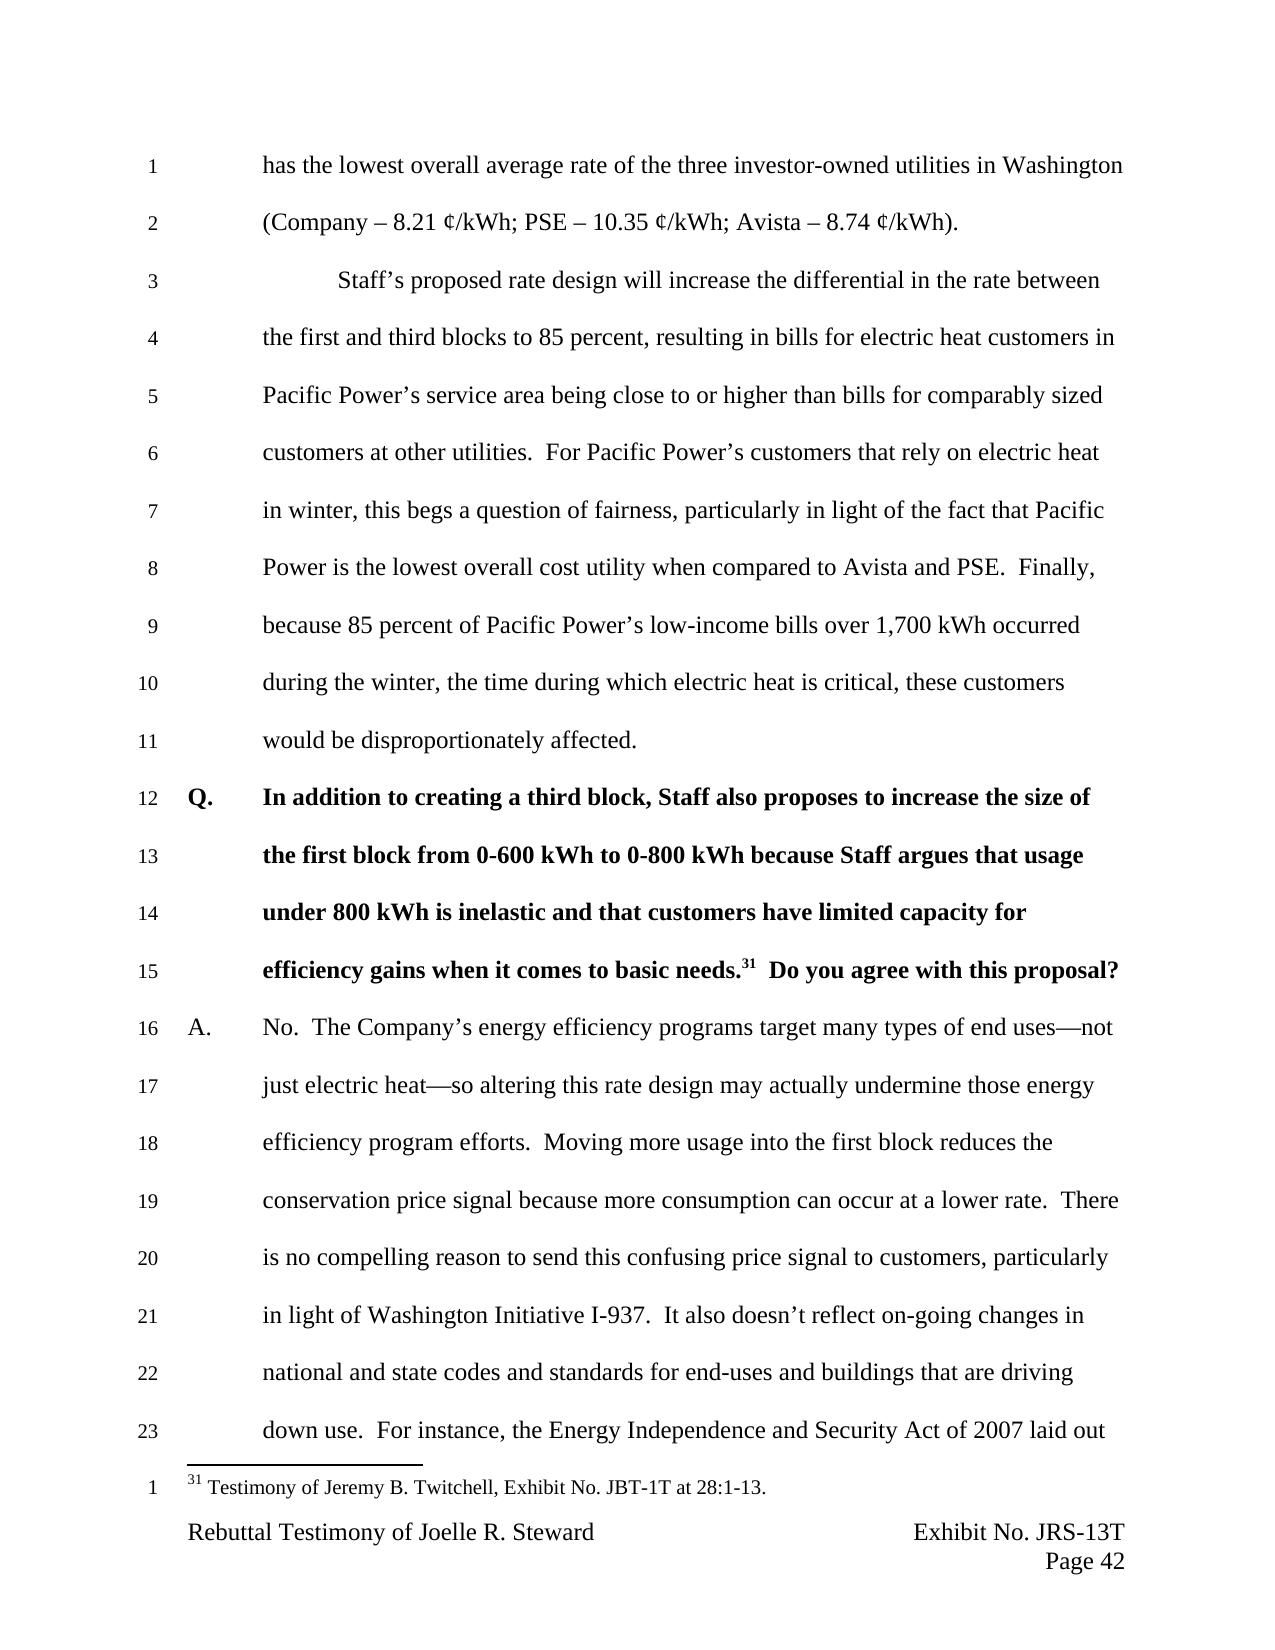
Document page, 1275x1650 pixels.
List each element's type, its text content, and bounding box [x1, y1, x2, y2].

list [187, 1012, 1125, 1444]
text Staff’s proposed rate design will increase the differential in the rate between the first and third blocks to 85 percent, resulting in bills for electric heat customers in Pacific Power’s service area being close to or higher than bills for comparably sized customers at other utilities. For Pacific Power’s customers that rely on electric heat in winter, this begs a question of fairness, particularly in light of the fact that Pacific Power is the lowest overall cost utility when compared to Avista and PSE. Finally, because 85 percent of Pacific Power’s low-income bills over 1,700 kWh occurred during the winter, the time during which electric heat is critical, these customers would be disproportionately affected. [262, 265, 1125, 754]
text Q. In addition to creating a third block, Staff also proposes to increase the size of the first block from 0-600 kWh to 0-800 kWh because Staff argues that usage under 800 kWh is inelastic and that customers have limited capacity for efficiency gains when it comes to basic needs. Do you agree with this proposal? [187, 782, 1125, 984]
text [262, 150, 1125, 236]
